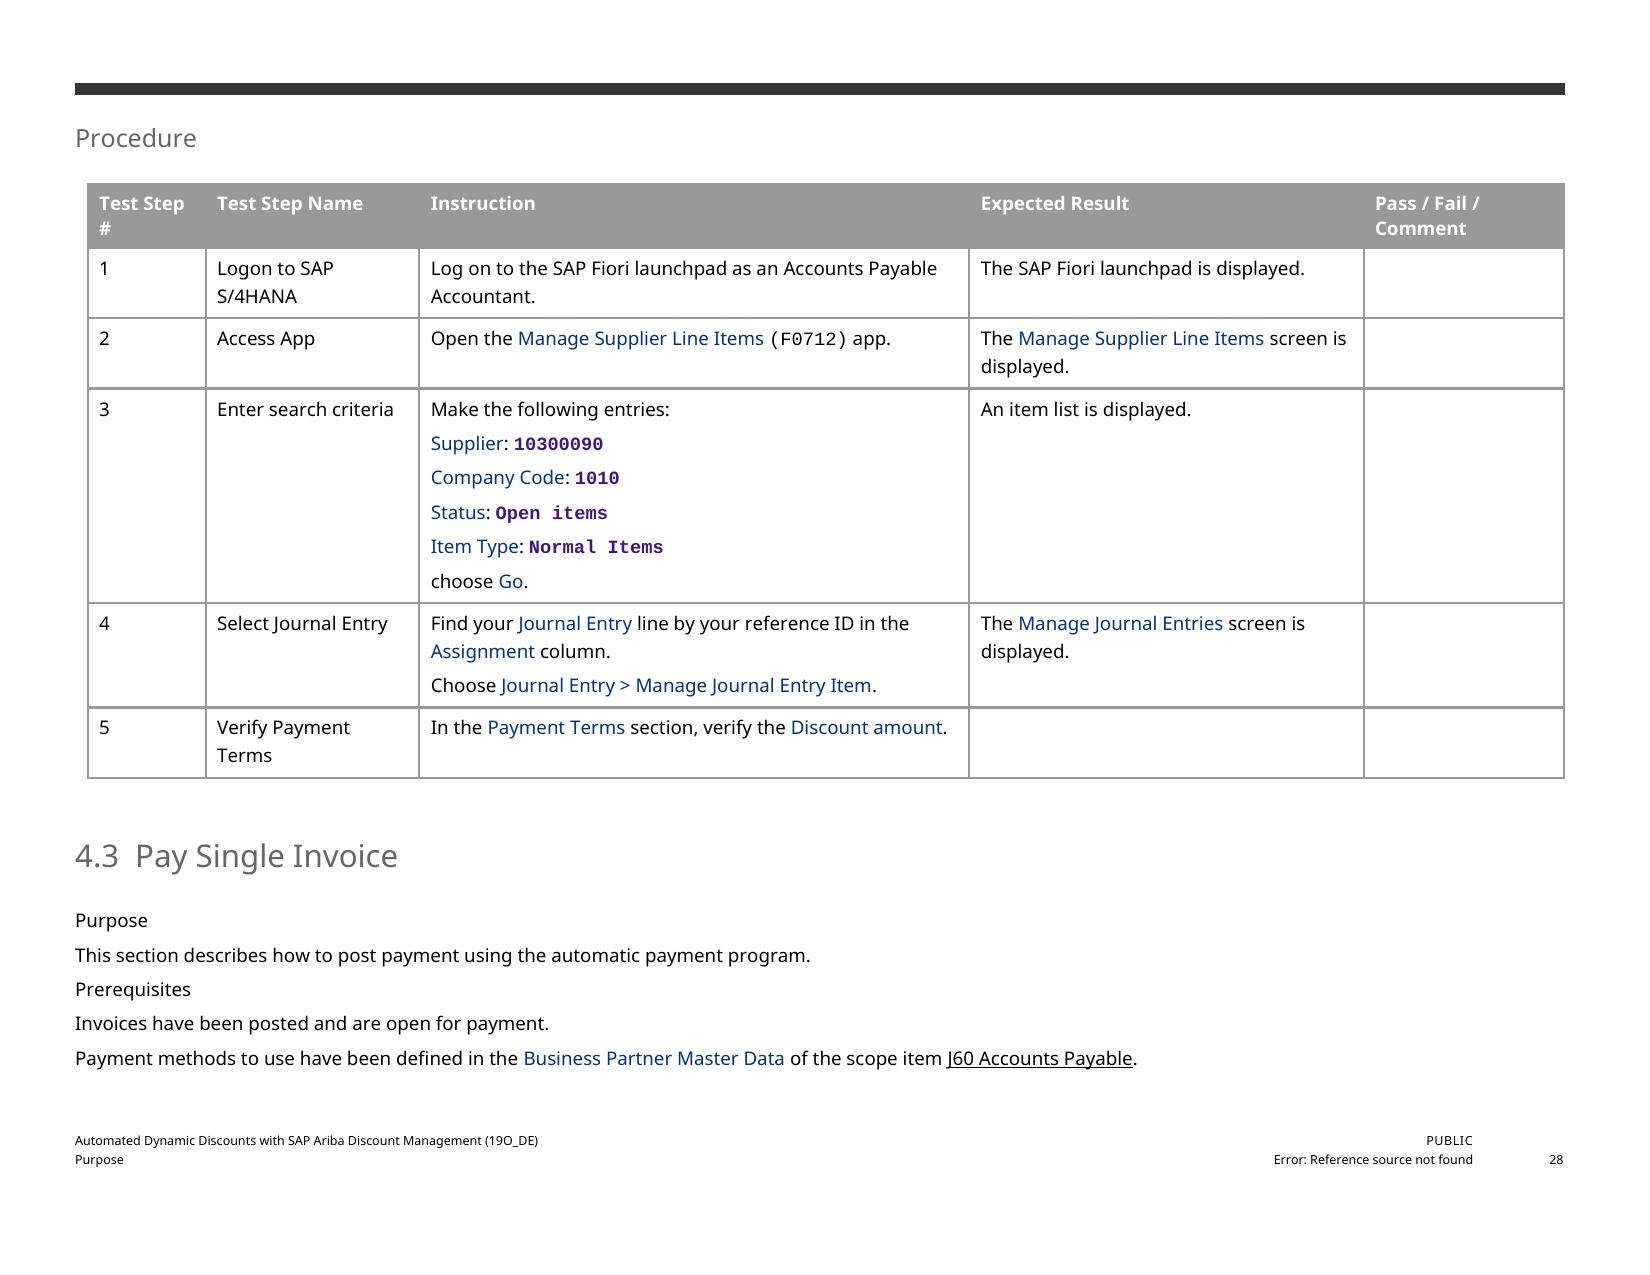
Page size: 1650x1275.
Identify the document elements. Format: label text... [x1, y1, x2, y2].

table_cell 2 [89, 319, 205, 387]
table_cell 5 [89, 709, 205, 777]
table_cell [1365, 390, 1563, 602]
table_cell Logon to SAP S/4HANA [207, 249, 418, 317]
table_cell The SAP Fiori launchpad is displayed. [970, 249, 1363, 317]
table_cell Log on to the SAP Fiori launchpad as an Accounts Payable Accountant. [420, 249, 968, 317]
table_cell 4 [89, 604, 205, 706]
table_cell [1365, 604, 1563, 706]
table_cell 1 [89, 249, 205, 317]
table_cell [1365, 319, 1563, 387]
table_cell Open the Manage Supplier Line Items (F0712) app. [420, 319, 968, 387]
table_cell Select Journal Entry [207, 604, 418, 706]
table_header Pass / Fail / Comment [1365, 185, 1563, 247]
subtitle Pay Single Invoice [75, 837, 1565, 874]
table_cell [1365, 249, 1563, 317]
table_header Test Step Name [207, 185, 418, 247]
table_cell [1365, 709, 1563, 777]
table_cell 3 [89, 390, 205, 602]
table_header Instruction [420, 185, 968, 247]
table_cell Make the following entries: Supplier: 10300090 Company Code: 1010 Status: Open items Item Type: Normal Items choose Go. [420, 390, 968, 602]
table_header Test Step # [89, 185, 205, 247]
text Purpose [75, 908, 1565, 933]
title Procedure [75, 124, 1565, 153]
text Payment methods to use have been defined in the Business Partner Master Data of the scope item J60 Accounts Payable. [75, 1045, 1565, 1070]
table_cell Verify Payment Terms [207, 709, 418, 777]
text This section describes how to post payment using the automatic payment program. [75, 942, 1565, 968]
table_cell An item list is displayed. [970, 390, 1363, 602]
table_cell In the Payment Terms section, verify the Discount amount. [420, 709, 968, 777]
table_cell The Manage Supplier Line Items screen is displayed. [970, 319, 1363, 387]
table_cell Find your Journal Entry line by your reference ID in the Assignment column. Choose Journal Entry > Manage Journal Entry Item. [420, 604, 968, 706]
table_cell The Manage Journal Entries screen is displayed. [970, 604, 1363, 706]
text Prerequisites [75, 976, 1565, 1002]
table_header Expected Result [970, 185, 1363, 247]
table_cell Enter search criteria [207, 390, 418, 602]
table_cell Access App [207, 319, 418, 387]
text Invoices have been posted and are open for payment. [75, 1011, 1565, 1036]
table_cell [970, 709, 1363, 777]
